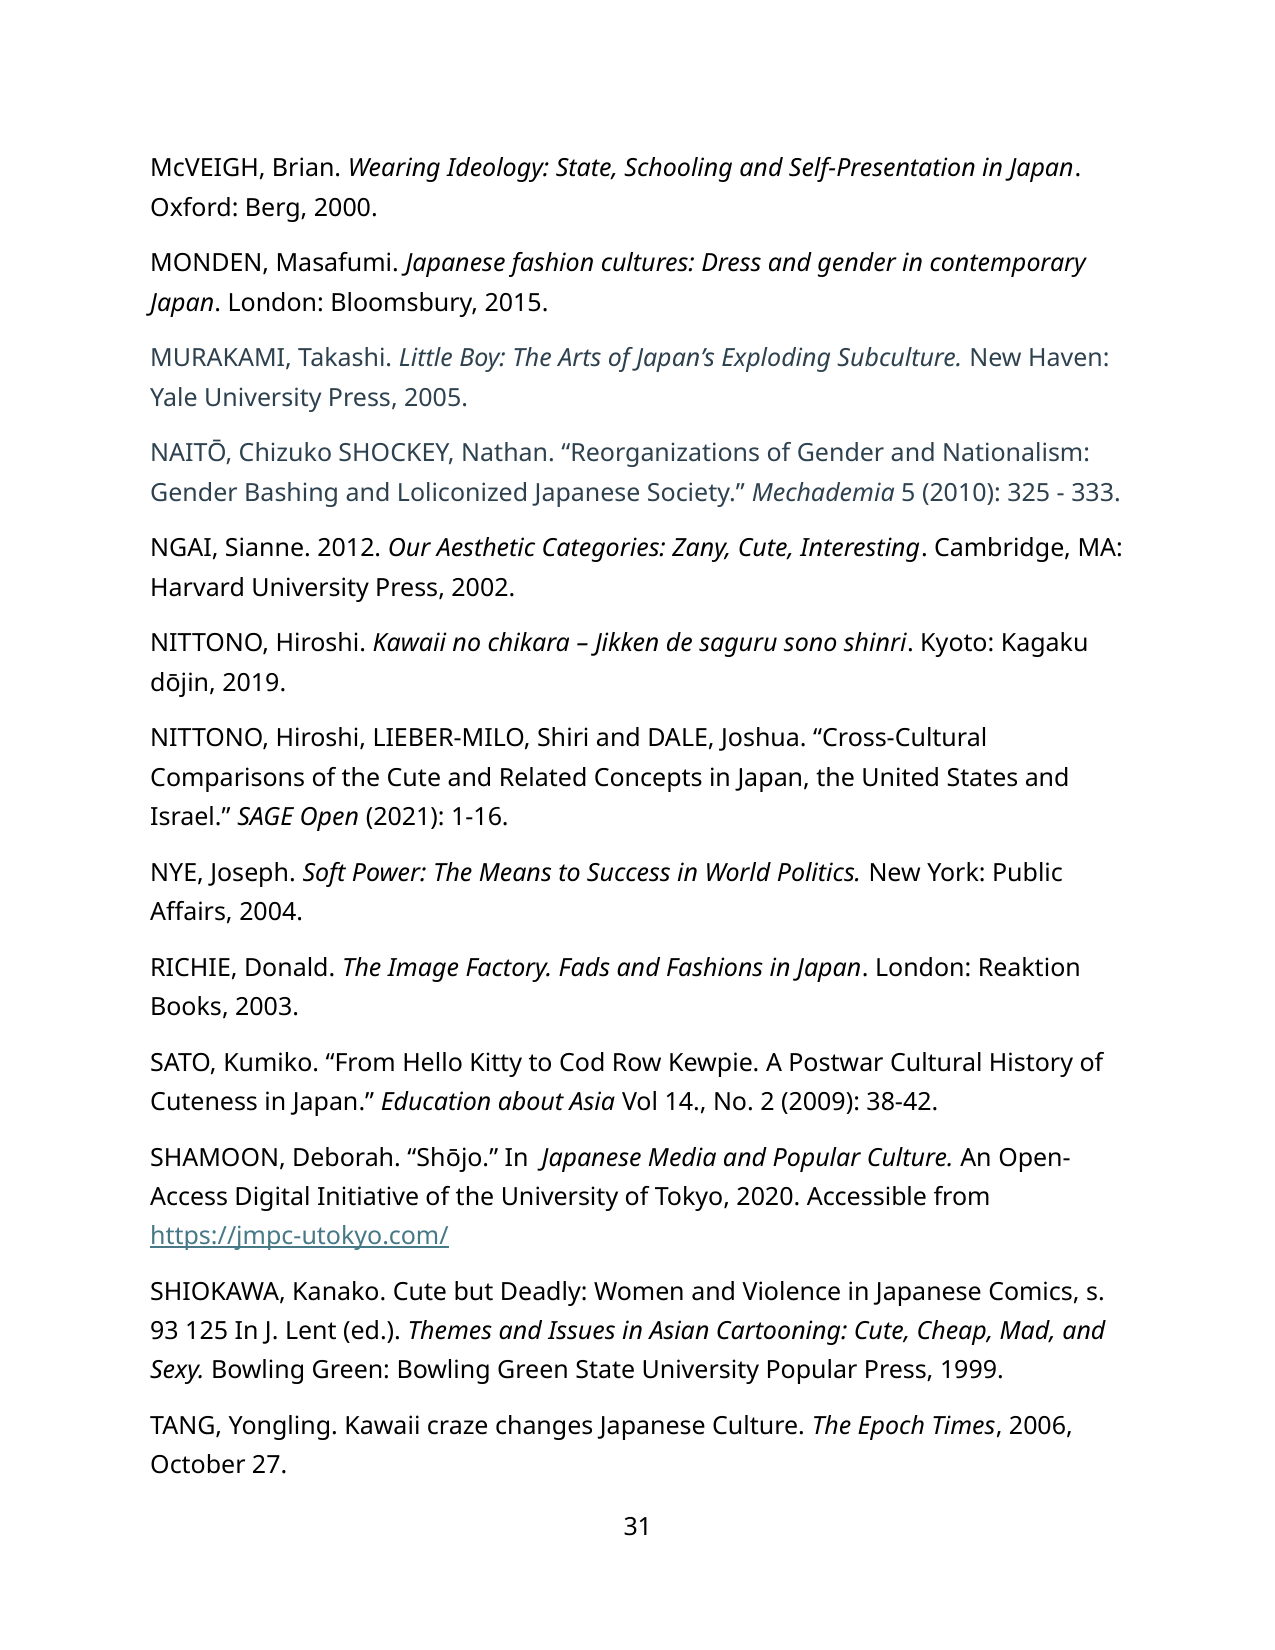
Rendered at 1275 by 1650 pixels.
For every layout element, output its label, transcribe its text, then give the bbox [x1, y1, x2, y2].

text RICHIE, Donald. The Image Factory. Fads and Fashions in Japan. London: Reaktion Books, 2003. [150, 949, 1125, 1022]
text MURAKAMI, Takashi. Little Boy: The Arts of Japan’s Exploding Subculture. New Haven: Yale University Press, 2005. [150, 340, 1125, 413]
text NGAI, Sianne. 2012. Our Aesthetic Categories: Zany, Cute, Interesting. Cambridge, MA: Harvard University Press, 2002. [150, 530, 1125, 603]
text SHAMOON, Deborah. “Shōjo.” In Japanese Media and Popular Culture. An Open-Access Digital Initiative of the University of Tokyo, 2020. Accessible from https://jmpc-utokyo.com/ [150, 1139, 1125, 1252]
text NITTONO, Hiroshi, LIEBER-MILO, Shiri and DALE, Joshua. “Cross-Cultural Comparisons of the Cute and Related Concepts in Japan, the United States and Israel.” SAGE Open (2021): 1-16. [150, 720, 1125, 832]
text McVEIGH, Brian. Wearing Ideology: State, Schooling and Self-Presentation in Japan. Oxford: Berg, 2000. [150, 150, 1125, 223]
text NAITŌ, Chizuko SHOCKEY, Nathan. “Reorganizations of Gender and Nationalism: Gender Bashing and Loliconized Japanese Society.” Mechademia 5 (2010): 325 - 333. [150, 435, 1125, 508]
text NYE, Joseph. Soft Power: The Means to Success in World Politics. New York: Public Affairs, 2004. [150, 854, 1125, 927]
text MONDEN, Masafumi. Japanese fashion cultures: Dress and gender in contemporary Japan. London: Bloomsbury, 2015. [150, 245, 1125, 318]
text TANG, Yongling. Kawaii craze changes Japanese Culture. The Epoch Times, 2006, October 27. [150, 1407, 1125, 1481]
text NITTONO, Hiroshi. Kawaii no chikara – Jikken de saguru sono shinri. Kyoto: Kagaku dōjin, 2019. [150, 625, 1125, 698]
text SATO, Kumiko. “From Hello Kitty to Cod Row Kewpie. A Postwar Cultural History of Cuteness in Japan.” Education about Asia Vol 14., No. 2 (2009): 38-42. [150, 1044, 1125, 1117]
text SHIOKAWA, Kanako. Cute but Deadly: Women and Violence in Japanese Comics, s. 93 125 In J. Lent (ed.). Themes and Issues in Asian Cartooning: Cute, Cheap, Mad, and Sexy. Bowling Green: Bowling Green State University Popular Press, 1999. [150, 1273, 1125, 1386]
